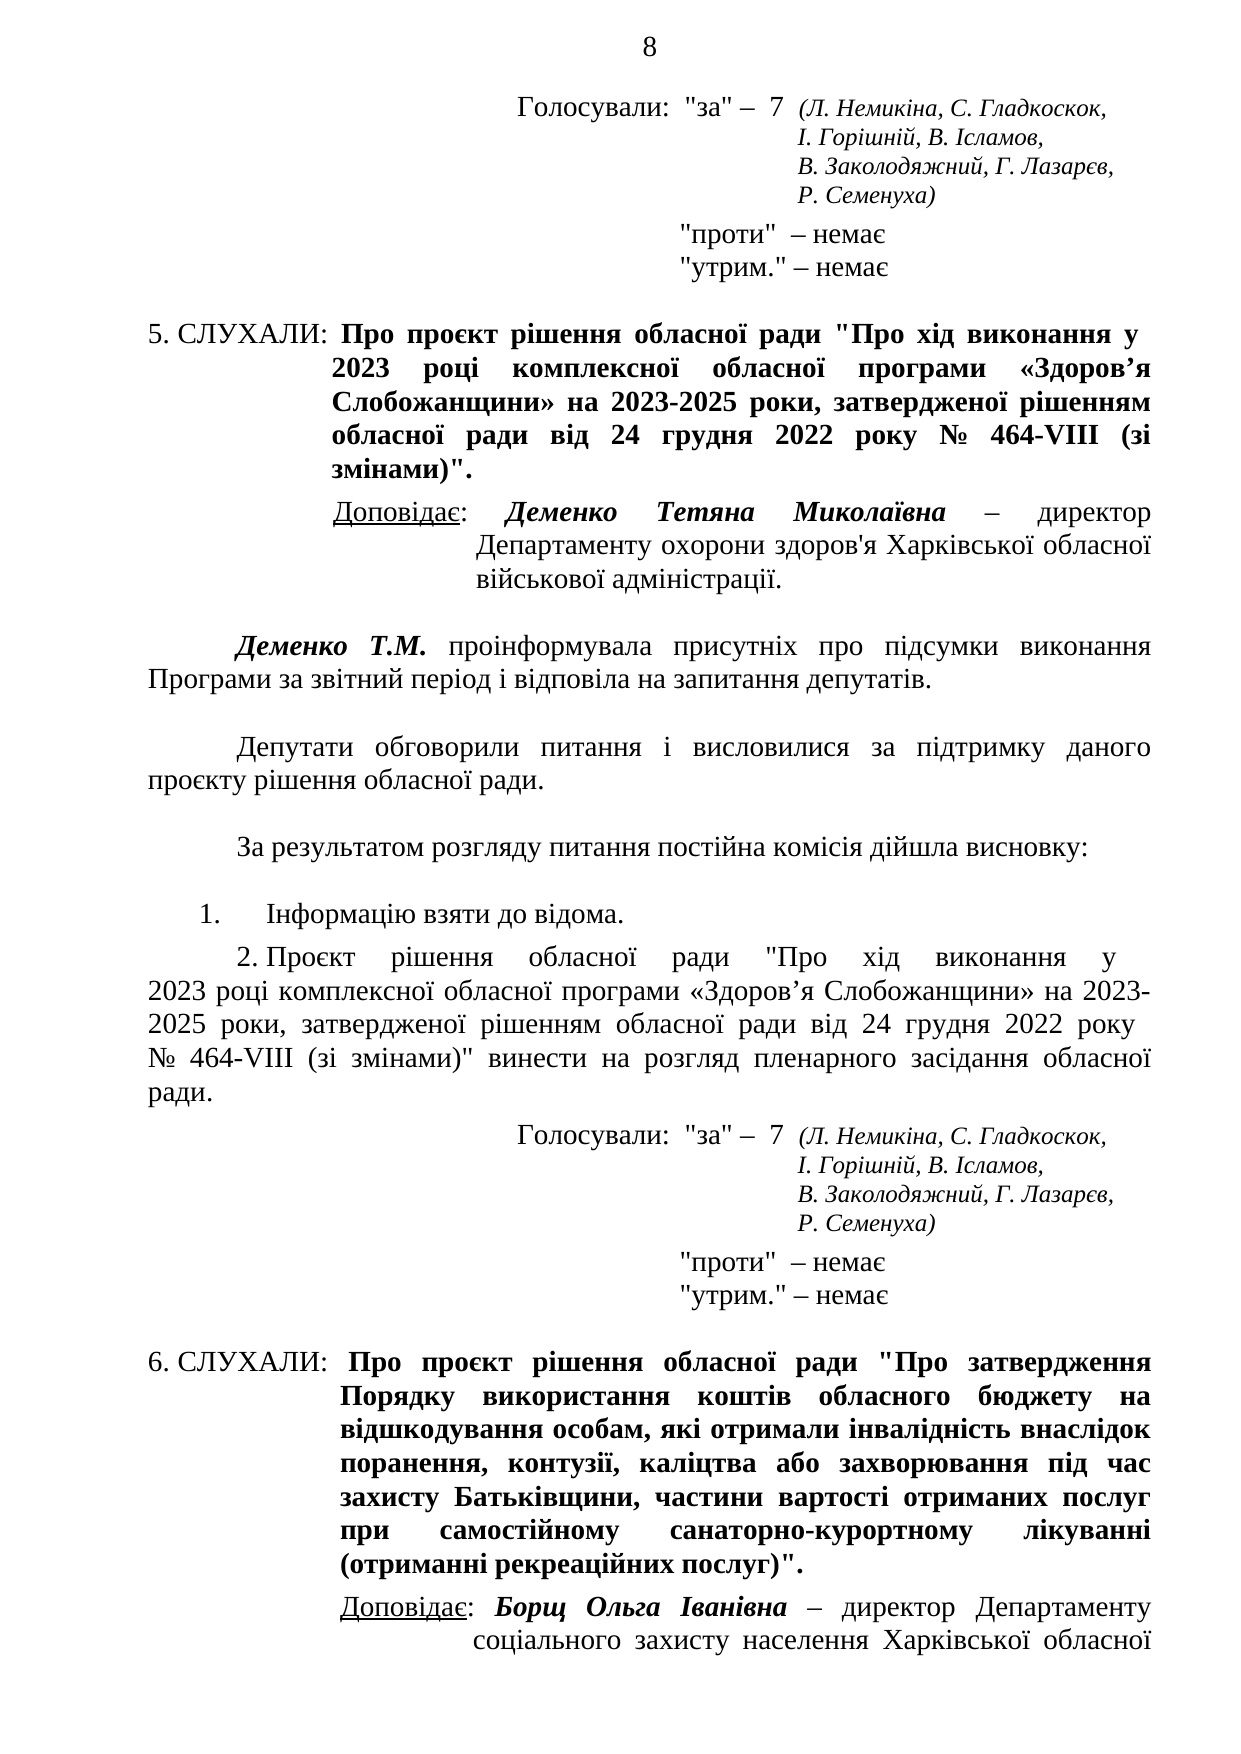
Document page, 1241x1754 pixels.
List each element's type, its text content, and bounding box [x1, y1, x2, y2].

list Інформацію взяти до відома. [148, 896, 1152, 930]
text Деменко Т.М. проінформувала присутніх про підсумки виконання Програми за звітний період і відповіла на запитання депутатів. [148, 628, 1152, 695]
list СЛУХАЛИ: Про проєкт рішення обласної ради "Про затвердження Порядку використання коштів обласного бюджету на відшкодування особам, які отримали інвалідність внаслідок поранення, контузії, каліцтва або захворювання під час захисту Батьківщини, частини вартості отриманих послуг при самостійному санаторно-курортному лікуванні (отриманні рекреаційних послуг)". [148, 1344, 1152, 1579]
text Депутати обговорили питання і висловилися за підтримку даного проєкту рішення обласної ради. [148, 729, 1152, 796]
list Доповідає: Деменко Тетяна Миколаївна – директор Департаменту охорони здоров'я Харківської обласної військової адміністрації. [333, 494, 1152, 594]
text За результатом розгляду питання постійна комісія дійшла висновку: [148, 829, 1152, 863]
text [340, 1589, 1152, 1656]
text "проти" – немає [679, 216, 1152, 249]
text "утрим." – немає [679, 249, 1152, 283]
list Проєкт рішення обласної ради "Про хід виконання у 2023 році комплексної обласної програми «Здоров’я Слобожанщини» на 2023-2025 роки, затвердженої рішенням обласної ради від 24 грудня 2022 року № 464-VIII (зі змінами)" винести на розгляд пленарного засідання обласної ради. [148, 939, 1152, 1107]
text "проти" – немає [679, 1244, 1152, 1277]
list СЛУХАЛИ: Про проєкт рішення обласної ради "Про хід виконання у 2023 році комплексної обласної програми «Здоров’я Слобожанщини» на 2023-2025 роки, затвердженої рішенням обласної ради від 24 грудня 2022 року № 464-VIII (зі змінами)". [148, 317, 1152, 484]
text Голосували: "за" – 7 (Л. Немикіна, С. Гладкоскок, І. Горішній, В. Ісламов, В. Заколодяжний, Г. Лазарєв, Р. Семенуха) [517, 89, 1152, 209]
text Голосували: "за" – 7 (Л. Немикіна, С. Гладкоскок, І. Горішній, В. Ісламов, В. Заколодяжний, Г. Лазарєв, Р. Семенуха) [517, 1117, 1152, 1237]
text "утрим." – немає [679, 1277, 1152, 1311]
